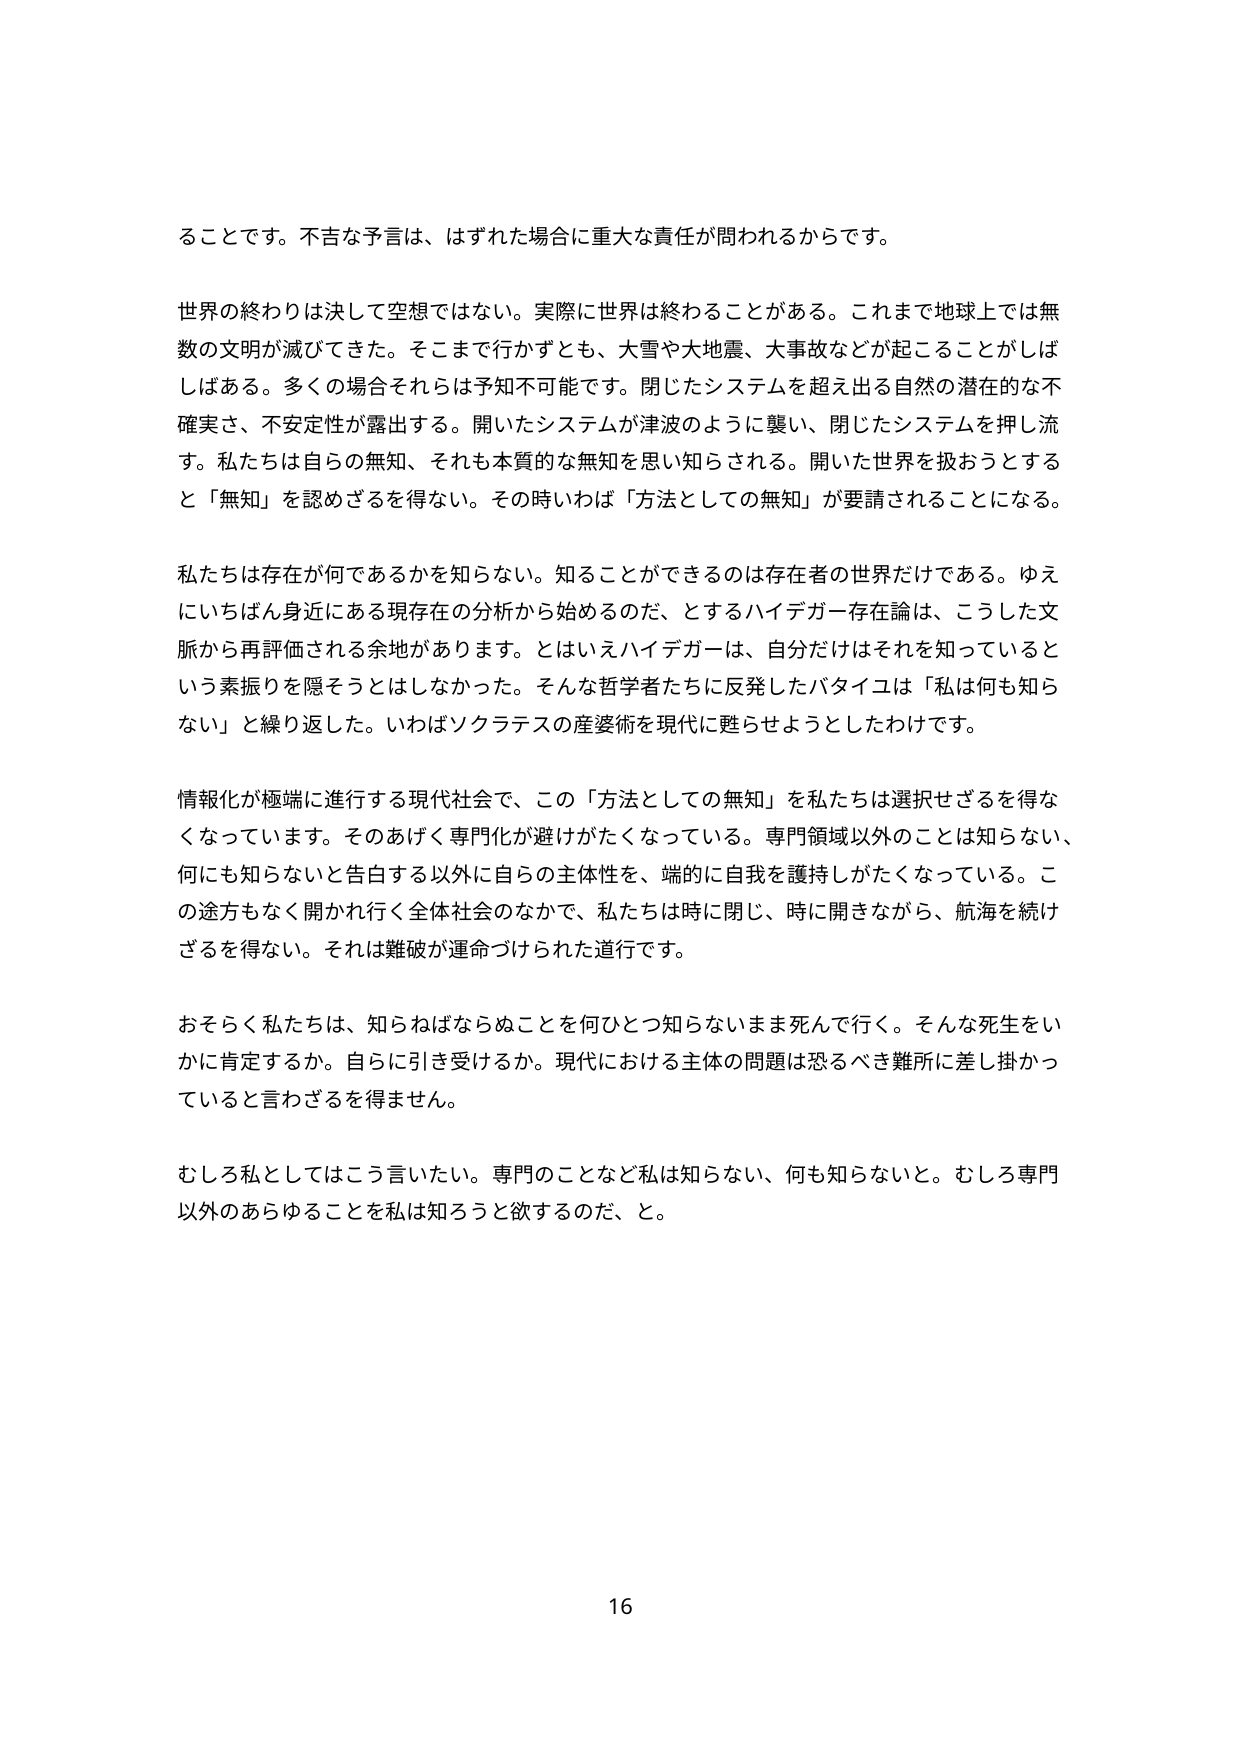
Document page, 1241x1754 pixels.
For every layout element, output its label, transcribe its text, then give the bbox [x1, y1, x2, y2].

text 情報化が極端に進行する現代社会で、この「方法としての無知」を私たちは選択せざるを得なくなっています。そのあげく専門化が避けがたくなっている。専門領域以外のことは知らない、何にも知らないと告白する以外に自らの主体性を、端的に自我を護持しがたくなっている。この途方もなく開かれ行く全体社会のなかで、私たちは時に閉じ、時に開きながら、航海を続けざるを得ない。それは難破が運命づけられた道行です。 [177, 779, 1063, 967]
text 私たちは存在が何であるかを知らない。知ることができるのは存在者の世界だけである。ゆえにいちばん身近にある現存在の分析から始めるのだ、とするハイデガー存在論は、こうした文脈から再評価される余地があります。とはいえハイデガーは、自分だけはそれを知っているという素振りを隠そうとはしなかった。そんな哲学者たちに反発したバタイユは「私は何も知らない」と繰り返した。いわばソクラテスの産婆術を現代に甦らせようとしたわけです。 [177, 554, 1063, 742]
text むしろ私としてはこう言いたい。専門のことなど私は知らない、何も知らないと。むしろ専門以外のあらゆることを私は知ろうと欲するのだ、と。 [177, 1154, 1063, 1229]
text おそらく私たちは、知らねばならぬことを何ひとつ知らないまま死んで行く。そんな死生をいかに肯定するか。自らに引き受けるか。現代における主体の問題は恐るべき難所に差し掛かっていると言わざるを得ません。 [177, 1004, 1063, 1117]
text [177, 217, 1063, 254]
text 世界の終わりは決して空想ではない。実際に世界は終わることがある。これまで地球上では無数の文明が滅びてきた。そこまで行かずとも、大雪や大地震、大事故などが起こることがしばしばある。多くの場合それらは予知不可能です。閉じたシステムを超え出る自然の潜在的な不確実さ、不安定性が露出する。開いたシステムが津波のように襲い、閉じたシステムを押し流す。私たちは自らの無知、それも本質的な無知を思い知らされる。開いた世界を扱おうとすると「無知」を認めざるを得ない。その時いわば「方法としての無知」が要請されることになる。 [177, 292, 1063, 517]
